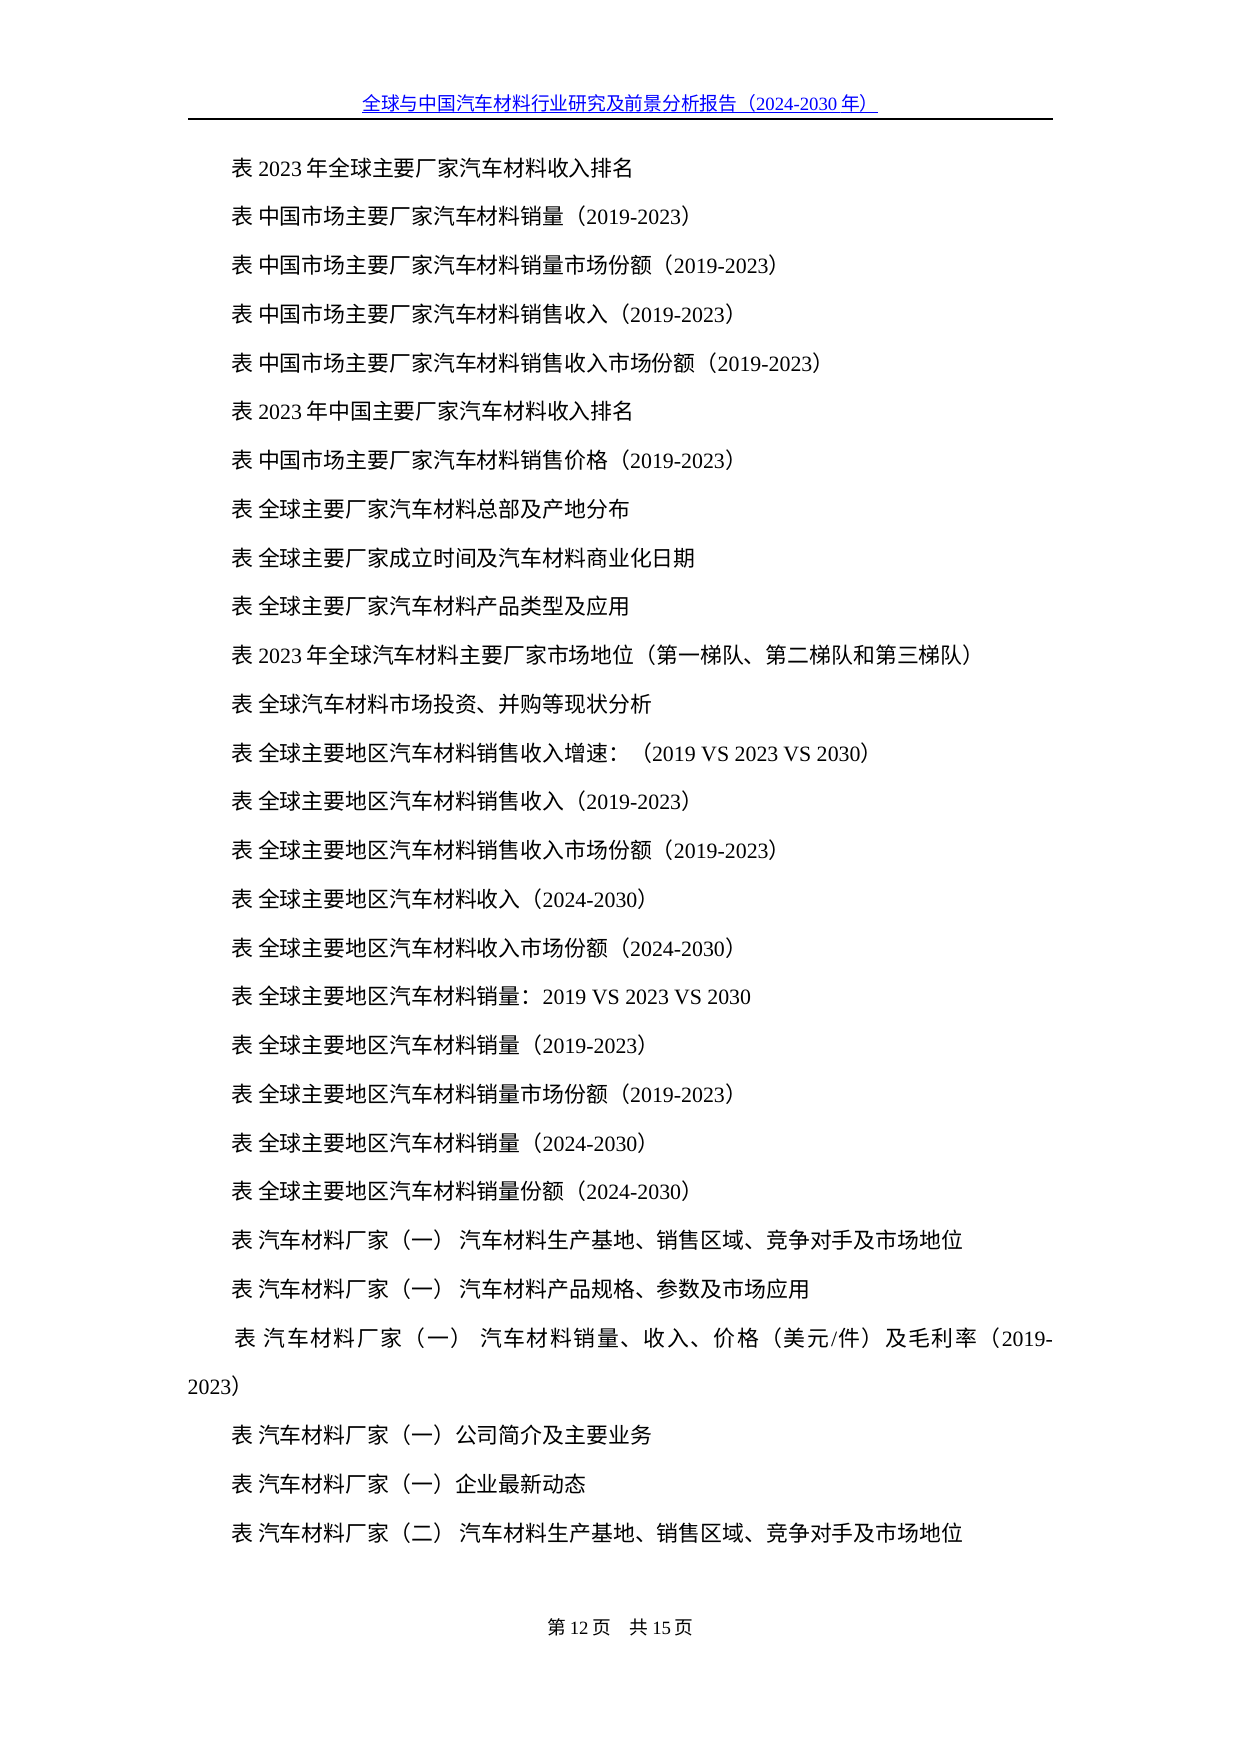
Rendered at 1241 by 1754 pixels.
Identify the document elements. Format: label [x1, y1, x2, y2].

text [187, 150, 1053, 1548]
